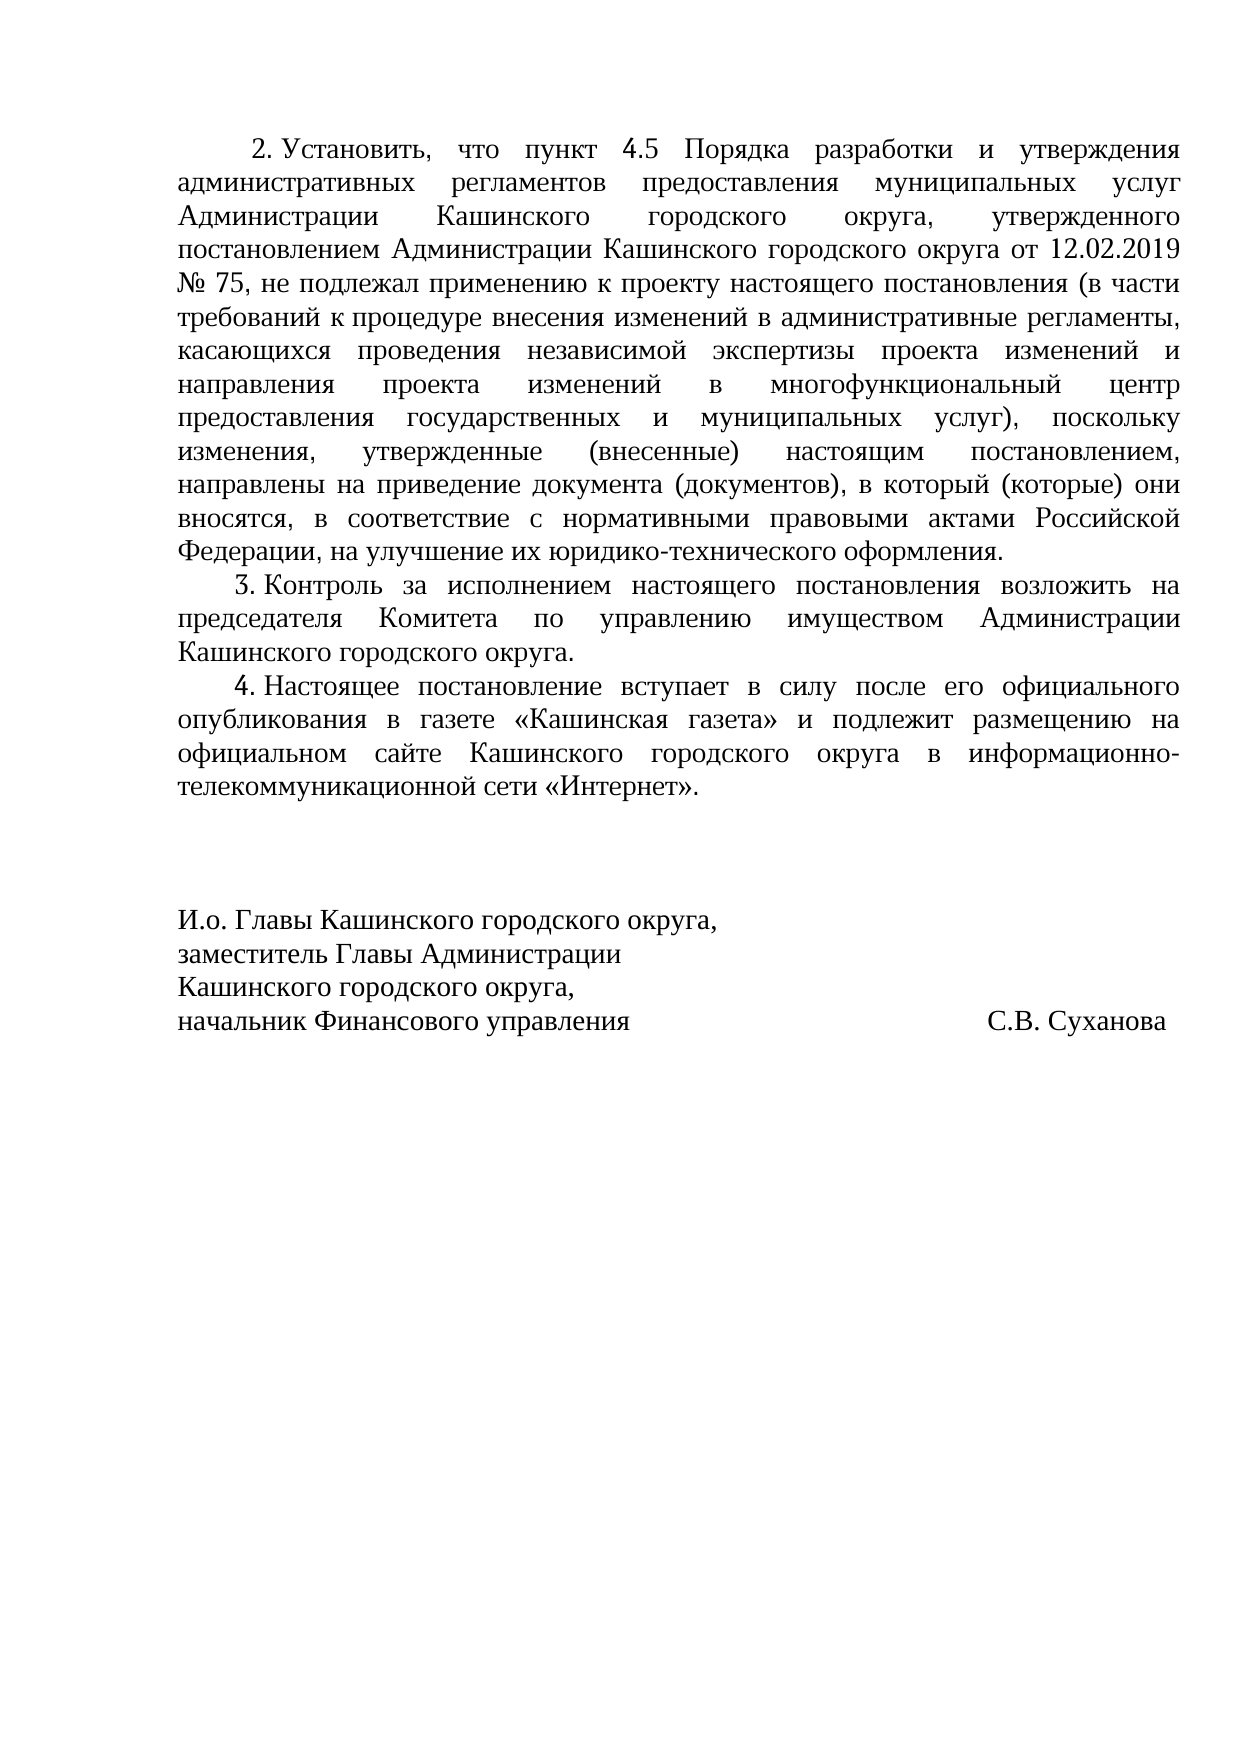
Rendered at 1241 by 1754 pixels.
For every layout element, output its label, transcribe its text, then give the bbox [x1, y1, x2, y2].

text заместитель Главы Администрации [177, 936, 1181, 969]
text начальник Финансового управления С.В. Суханова [177, 1003, 1181, 1037]
text 3. Контроль за исполнением настоящего постановления возложить на председателя Комитета по управлению имуществом Администрации Кашинского городского округа. [177, 567, 1181, 668]
text 4. Настоящее постановление вступает в силу после его официального опубликования в газете «Кашинская газета» и подлежит размещению на официальном сайте Кашинского городского округа в информационно-телекоммуникационной сети «Интернет». [177, 668, 1181, 802]
text Кашинского городского округа, [177, 969, 1181, 1003]
text И.о. Главы Кашинского городского округа, [177, 902, 1181, 936]
text 2. Установить, что пункт 4.5 Порядка разработки и утверждения административных регламентов предоставления муниципальных услуг Администрации Кашинского городского округа, утвержденного постановлением Администрации Кашинского городского округа от 12.02.2019 № 75, не подлежал применению к проекту настоящего постановления (в части требований к процедуре внесения изменений в административные регламенты, касающихся проведения независимой экспертизы проекта изменений и направления проекта изменений в многофункциональный центр предоставления государственных и муниципальных услуг), поскольку изменения, утвержденные (внесенные) настоящим постановлением, направлены на приведение документа (документов), в который (которые) они вносятся, в соответствие с нормативными правовыми актами Российской Федерации, на улучшение их юридико-технического оформления. [177, 131, 1181, 567]
